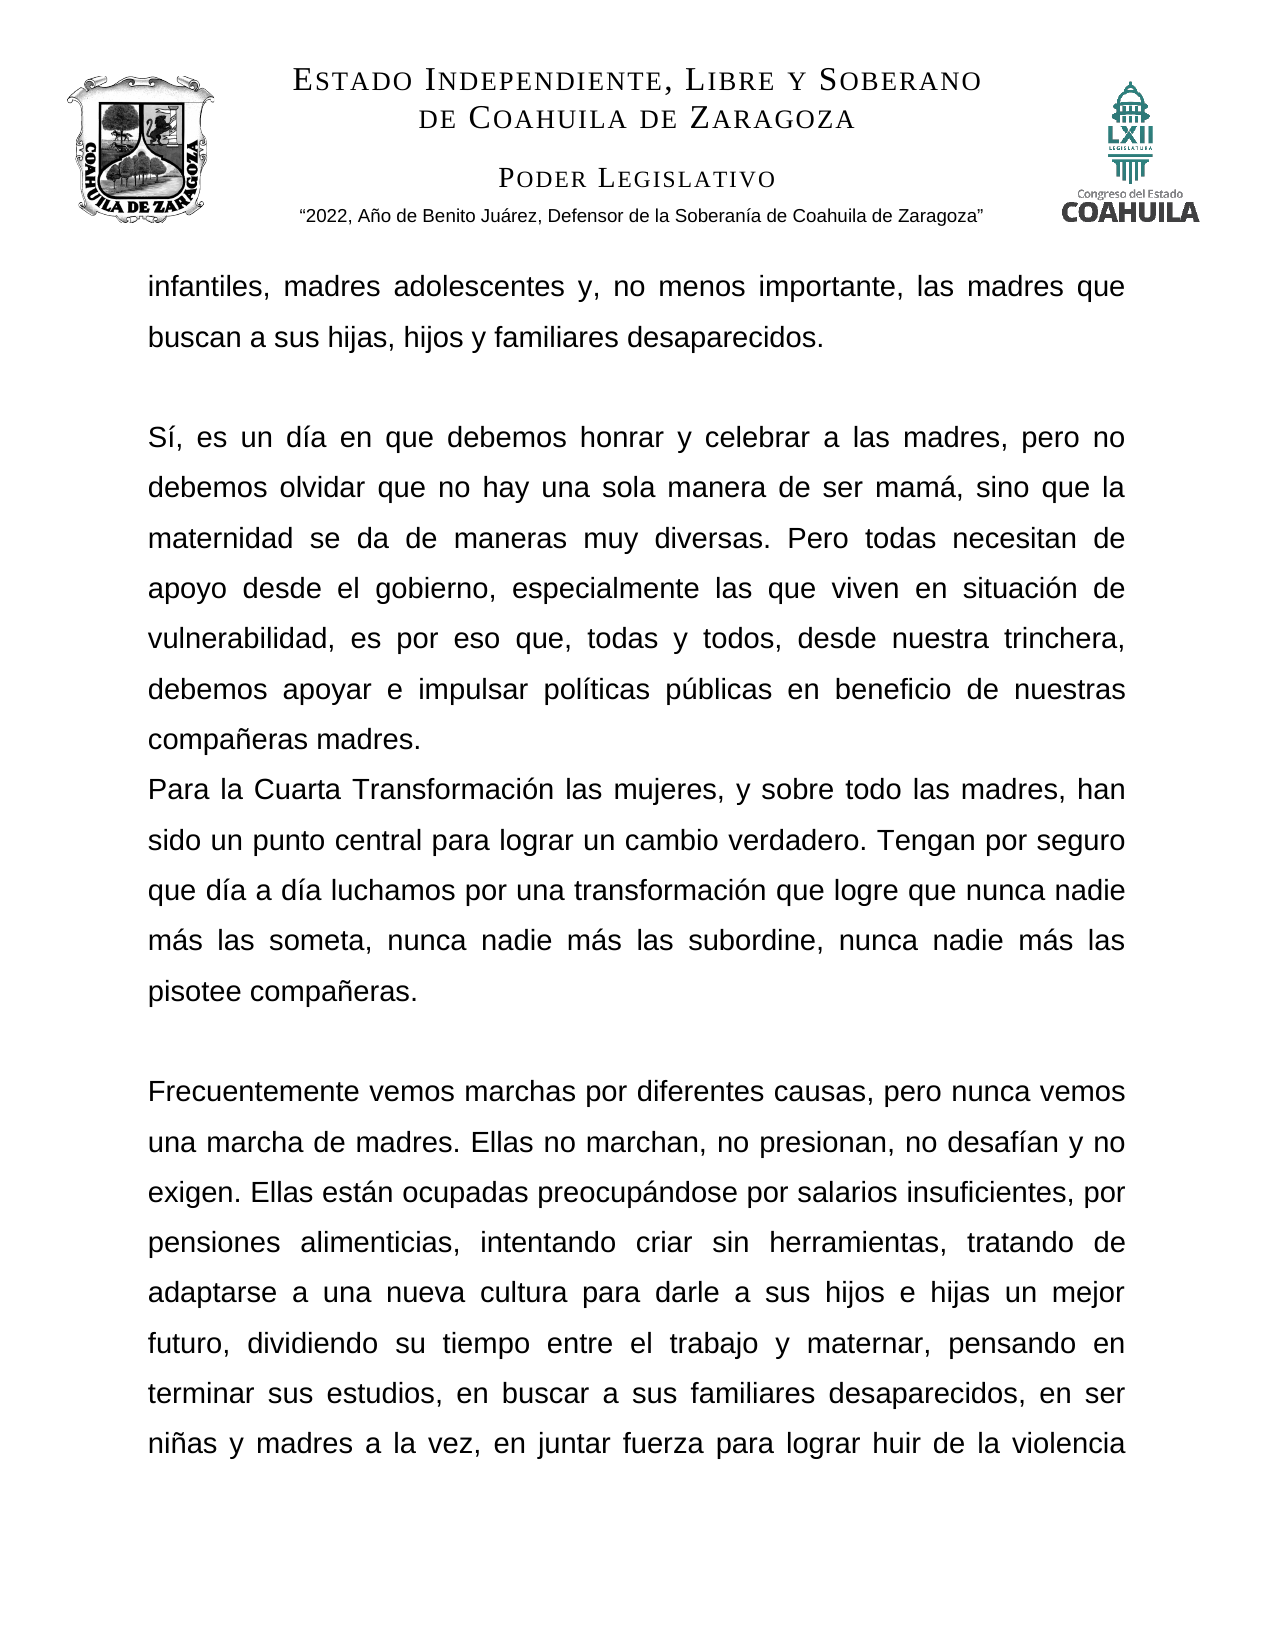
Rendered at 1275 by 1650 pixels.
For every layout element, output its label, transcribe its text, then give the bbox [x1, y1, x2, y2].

picture [66, 76, 215, 223]
text Sí, es un día en que debemos honrar y celebrar a las madres, pero no debemos olvidar que no hay una sola manera de ser mamá, sino que la maternidad se da de maneras muy diversas. Pero todas necesitan de apoyo desde el gobierno, especialmente las que viven en situación de vulnerabilidad, es por eso que, todas y todos, desde nuestra trinchera, debemos apoyar e impulsar políticas públicas en beneficio de nuestras compañeras madres. [148, 420, 1127, 756]
picture [1052, 66, 1212, 234]
text Para la Cuarta Transformación las mujeres, y sobre todo las madres, han sido un punto central para lograr un cambio verdadero. Tengan por seguro que día a día luchamos por una transformación que logre que nunca nadie más las someta, nunca nadie más las subordine, nunca nadie más las pisotee compañeras. [148, 772, 1127, 1007]
